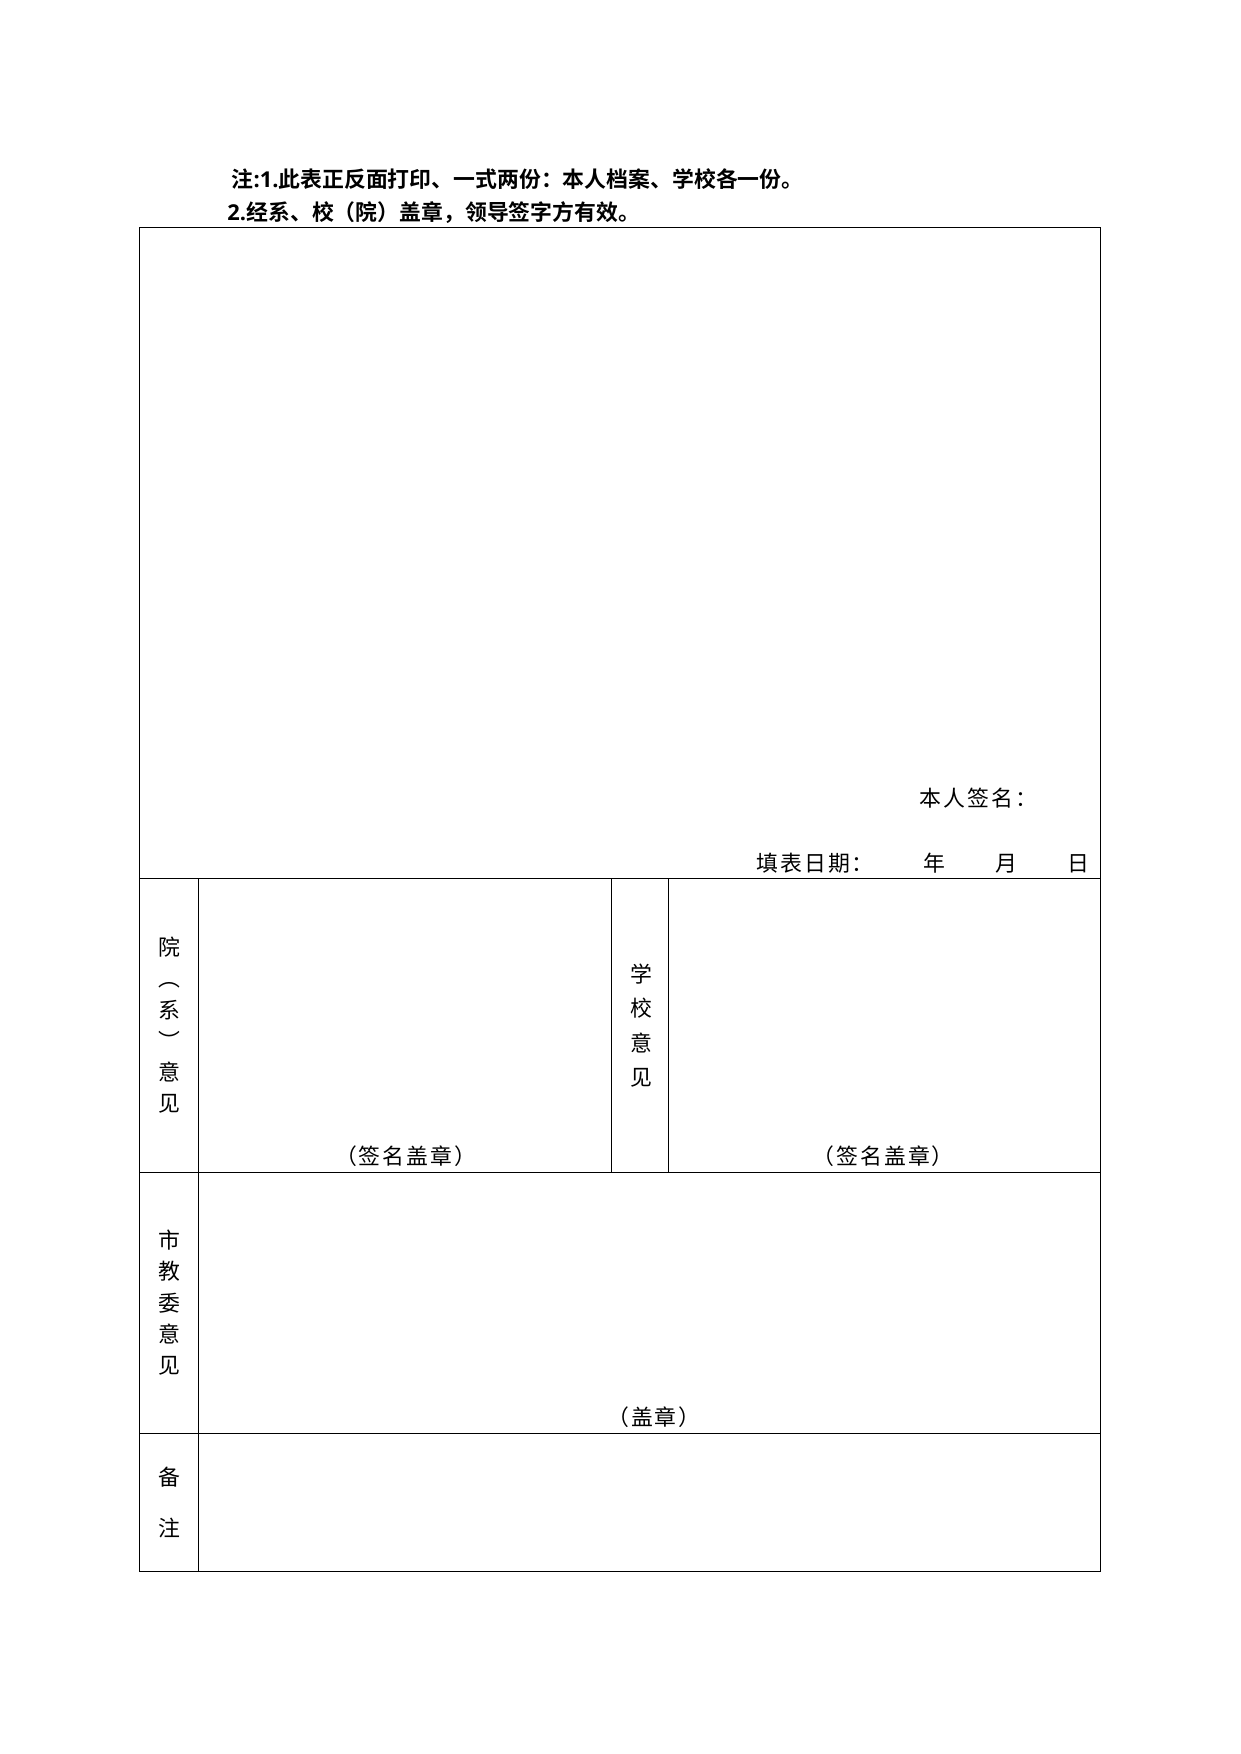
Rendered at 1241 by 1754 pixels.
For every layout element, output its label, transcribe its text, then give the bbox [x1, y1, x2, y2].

table_cell [199, 1434, 1100, 1571]
table_cell 备 注 [140, 1434, 198, 1571]
table_cell 学校意见 [612, 879, 668, 1172]
table_cell （盖章） [199, 1173, 1100, 1433]
table_cell 院（系）意见 [140, 879, 198, 1172]
text 2.经系、校（院）盖章，领导签字方有效。 [187, 194, 1053, 227]
table_cell 市教委意见 [140, 1173, 198, 1433]
table_header 本人签名： 填表日期： 年 月 日 [140, 228, 1100, 878]
table_cell （签名盖章） [669, 879, 1100, 1172]
text 注:1.此表正反面打印、一式两份：本人档案、学校各一份。 [187, 162, 1053, 194]
table_cell （签名盖章） [199, 879, 611, 1172]
